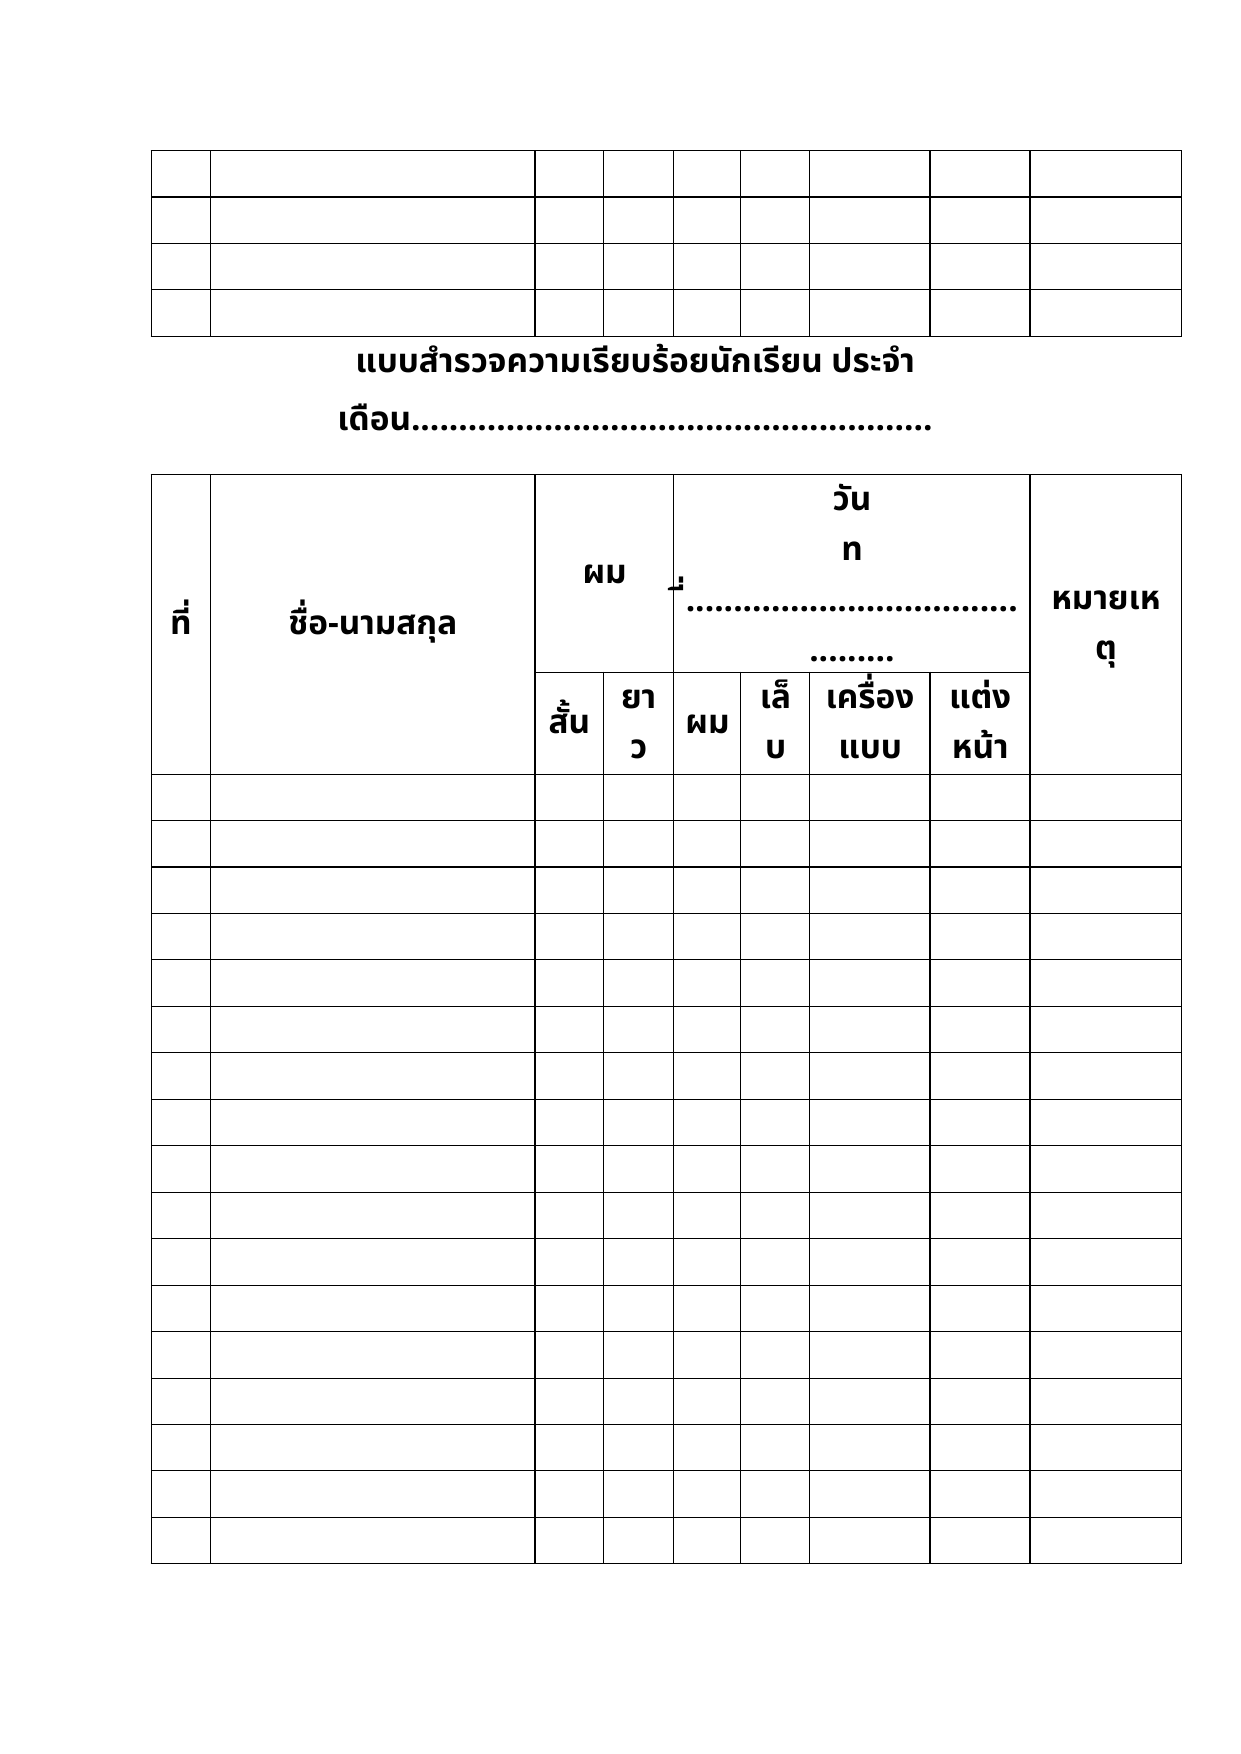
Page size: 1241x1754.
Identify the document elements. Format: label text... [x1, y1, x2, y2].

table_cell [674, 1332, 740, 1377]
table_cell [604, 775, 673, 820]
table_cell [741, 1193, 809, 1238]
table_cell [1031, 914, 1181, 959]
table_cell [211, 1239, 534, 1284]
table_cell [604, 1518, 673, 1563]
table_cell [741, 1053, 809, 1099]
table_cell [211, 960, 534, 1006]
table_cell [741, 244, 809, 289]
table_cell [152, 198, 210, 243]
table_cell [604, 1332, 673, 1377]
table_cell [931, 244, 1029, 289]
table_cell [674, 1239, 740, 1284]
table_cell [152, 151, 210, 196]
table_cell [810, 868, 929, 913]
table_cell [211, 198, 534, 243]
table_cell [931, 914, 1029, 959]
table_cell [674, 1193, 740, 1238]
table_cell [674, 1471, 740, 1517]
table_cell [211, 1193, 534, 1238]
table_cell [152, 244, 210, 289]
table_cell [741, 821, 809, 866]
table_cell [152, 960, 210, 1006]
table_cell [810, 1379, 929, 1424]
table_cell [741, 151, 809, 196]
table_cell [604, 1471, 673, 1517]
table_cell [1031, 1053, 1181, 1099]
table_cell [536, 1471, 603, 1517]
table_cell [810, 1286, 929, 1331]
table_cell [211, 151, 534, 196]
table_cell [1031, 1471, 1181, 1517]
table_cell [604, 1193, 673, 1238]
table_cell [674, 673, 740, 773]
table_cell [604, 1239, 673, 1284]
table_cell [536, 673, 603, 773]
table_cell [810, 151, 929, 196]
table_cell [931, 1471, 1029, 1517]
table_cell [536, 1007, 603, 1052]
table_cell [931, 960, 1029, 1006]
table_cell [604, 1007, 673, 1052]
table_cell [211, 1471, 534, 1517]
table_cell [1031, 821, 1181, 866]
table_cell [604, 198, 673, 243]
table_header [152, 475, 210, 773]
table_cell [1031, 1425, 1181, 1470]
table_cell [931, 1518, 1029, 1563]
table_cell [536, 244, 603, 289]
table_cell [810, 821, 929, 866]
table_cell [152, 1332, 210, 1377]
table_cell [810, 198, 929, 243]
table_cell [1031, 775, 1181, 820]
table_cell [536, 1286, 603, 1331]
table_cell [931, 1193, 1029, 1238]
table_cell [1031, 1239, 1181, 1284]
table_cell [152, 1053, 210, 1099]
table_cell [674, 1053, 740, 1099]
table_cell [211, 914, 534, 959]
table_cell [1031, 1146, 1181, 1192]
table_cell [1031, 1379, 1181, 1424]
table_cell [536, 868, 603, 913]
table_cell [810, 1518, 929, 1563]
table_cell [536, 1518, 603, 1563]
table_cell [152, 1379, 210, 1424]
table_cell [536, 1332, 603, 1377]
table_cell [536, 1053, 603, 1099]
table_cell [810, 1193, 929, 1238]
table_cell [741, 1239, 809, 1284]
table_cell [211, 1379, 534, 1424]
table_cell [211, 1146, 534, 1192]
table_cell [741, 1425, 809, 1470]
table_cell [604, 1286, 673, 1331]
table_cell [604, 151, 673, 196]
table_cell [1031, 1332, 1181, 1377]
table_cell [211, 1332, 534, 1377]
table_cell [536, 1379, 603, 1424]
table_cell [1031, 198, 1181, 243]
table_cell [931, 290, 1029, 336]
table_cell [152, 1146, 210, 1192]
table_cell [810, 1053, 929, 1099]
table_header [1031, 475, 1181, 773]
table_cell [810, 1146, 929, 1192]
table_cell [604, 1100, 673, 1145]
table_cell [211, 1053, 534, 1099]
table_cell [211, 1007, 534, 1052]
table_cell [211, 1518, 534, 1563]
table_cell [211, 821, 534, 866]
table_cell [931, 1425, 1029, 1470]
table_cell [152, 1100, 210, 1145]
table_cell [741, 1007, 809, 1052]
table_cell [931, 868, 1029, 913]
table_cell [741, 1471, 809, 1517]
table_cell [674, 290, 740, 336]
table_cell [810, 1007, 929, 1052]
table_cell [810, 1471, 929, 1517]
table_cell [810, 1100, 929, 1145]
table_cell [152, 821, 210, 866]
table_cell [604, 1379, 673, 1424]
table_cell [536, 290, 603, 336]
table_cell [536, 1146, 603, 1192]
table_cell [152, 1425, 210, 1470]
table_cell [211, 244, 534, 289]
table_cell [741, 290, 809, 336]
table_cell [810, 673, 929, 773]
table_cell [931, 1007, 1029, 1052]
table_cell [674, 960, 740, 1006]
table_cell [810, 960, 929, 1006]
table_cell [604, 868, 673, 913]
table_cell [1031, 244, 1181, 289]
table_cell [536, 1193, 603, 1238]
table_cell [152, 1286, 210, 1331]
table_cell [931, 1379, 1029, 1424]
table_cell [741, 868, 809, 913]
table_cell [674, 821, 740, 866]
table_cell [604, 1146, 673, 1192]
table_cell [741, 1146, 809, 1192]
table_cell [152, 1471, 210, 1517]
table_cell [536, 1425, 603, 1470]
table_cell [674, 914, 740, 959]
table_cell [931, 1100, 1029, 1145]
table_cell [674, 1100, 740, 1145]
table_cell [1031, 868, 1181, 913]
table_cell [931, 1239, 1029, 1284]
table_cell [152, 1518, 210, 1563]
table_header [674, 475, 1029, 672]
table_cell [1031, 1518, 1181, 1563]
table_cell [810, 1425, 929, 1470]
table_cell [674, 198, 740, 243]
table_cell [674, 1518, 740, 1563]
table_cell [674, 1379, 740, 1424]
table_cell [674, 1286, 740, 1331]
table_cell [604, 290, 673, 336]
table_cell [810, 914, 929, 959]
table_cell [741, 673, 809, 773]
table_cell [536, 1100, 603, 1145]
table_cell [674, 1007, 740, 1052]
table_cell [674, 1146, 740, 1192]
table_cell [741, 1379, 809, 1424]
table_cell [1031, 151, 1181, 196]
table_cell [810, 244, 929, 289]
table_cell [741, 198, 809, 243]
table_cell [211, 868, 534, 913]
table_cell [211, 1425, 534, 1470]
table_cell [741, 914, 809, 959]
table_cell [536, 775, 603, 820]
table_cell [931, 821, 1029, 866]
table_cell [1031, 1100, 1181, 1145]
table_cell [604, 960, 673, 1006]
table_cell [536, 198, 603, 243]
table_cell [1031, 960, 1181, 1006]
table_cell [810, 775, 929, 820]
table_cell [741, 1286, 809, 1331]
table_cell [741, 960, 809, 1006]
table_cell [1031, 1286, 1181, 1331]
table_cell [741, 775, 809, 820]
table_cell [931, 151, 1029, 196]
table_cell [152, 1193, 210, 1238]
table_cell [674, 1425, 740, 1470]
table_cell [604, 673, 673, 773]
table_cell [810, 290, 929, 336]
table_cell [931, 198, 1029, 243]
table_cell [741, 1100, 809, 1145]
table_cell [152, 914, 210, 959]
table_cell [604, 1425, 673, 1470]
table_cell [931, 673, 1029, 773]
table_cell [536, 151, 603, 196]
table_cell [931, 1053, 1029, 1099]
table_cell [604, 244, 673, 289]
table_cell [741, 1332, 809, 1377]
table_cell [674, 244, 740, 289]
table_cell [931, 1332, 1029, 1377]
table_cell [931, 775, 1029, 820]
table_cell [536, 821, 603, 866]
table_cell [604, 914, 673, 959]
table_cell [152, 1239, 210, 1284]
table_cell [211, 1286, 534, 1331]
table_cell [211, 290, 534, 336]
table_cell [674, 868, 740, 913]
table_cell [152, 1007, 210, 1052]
text แบบสำรวจความเรียบร้อยนักเรียน ประจำเดือน....................................................... [162, 337, 1107, 445]
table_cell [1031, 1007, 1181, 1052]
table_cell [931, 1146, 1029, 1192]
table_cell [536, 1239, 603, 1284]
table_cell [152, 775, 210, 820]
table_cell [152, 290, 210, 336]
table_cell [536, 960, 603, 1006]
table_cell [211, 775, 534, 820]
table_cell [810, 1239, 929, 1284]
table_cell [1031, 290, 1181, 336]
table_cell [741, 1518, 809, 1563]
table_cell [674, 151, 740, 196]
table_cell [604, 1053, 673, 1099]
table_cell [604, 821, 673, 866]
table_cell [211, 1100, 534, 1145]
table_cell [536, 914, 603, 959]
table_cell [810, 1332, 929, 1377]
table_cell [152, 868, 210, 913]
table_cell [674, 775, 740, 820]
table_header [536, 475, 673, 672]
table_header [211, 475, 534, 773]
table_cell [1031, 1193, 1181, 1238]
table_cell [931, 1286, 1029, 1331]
